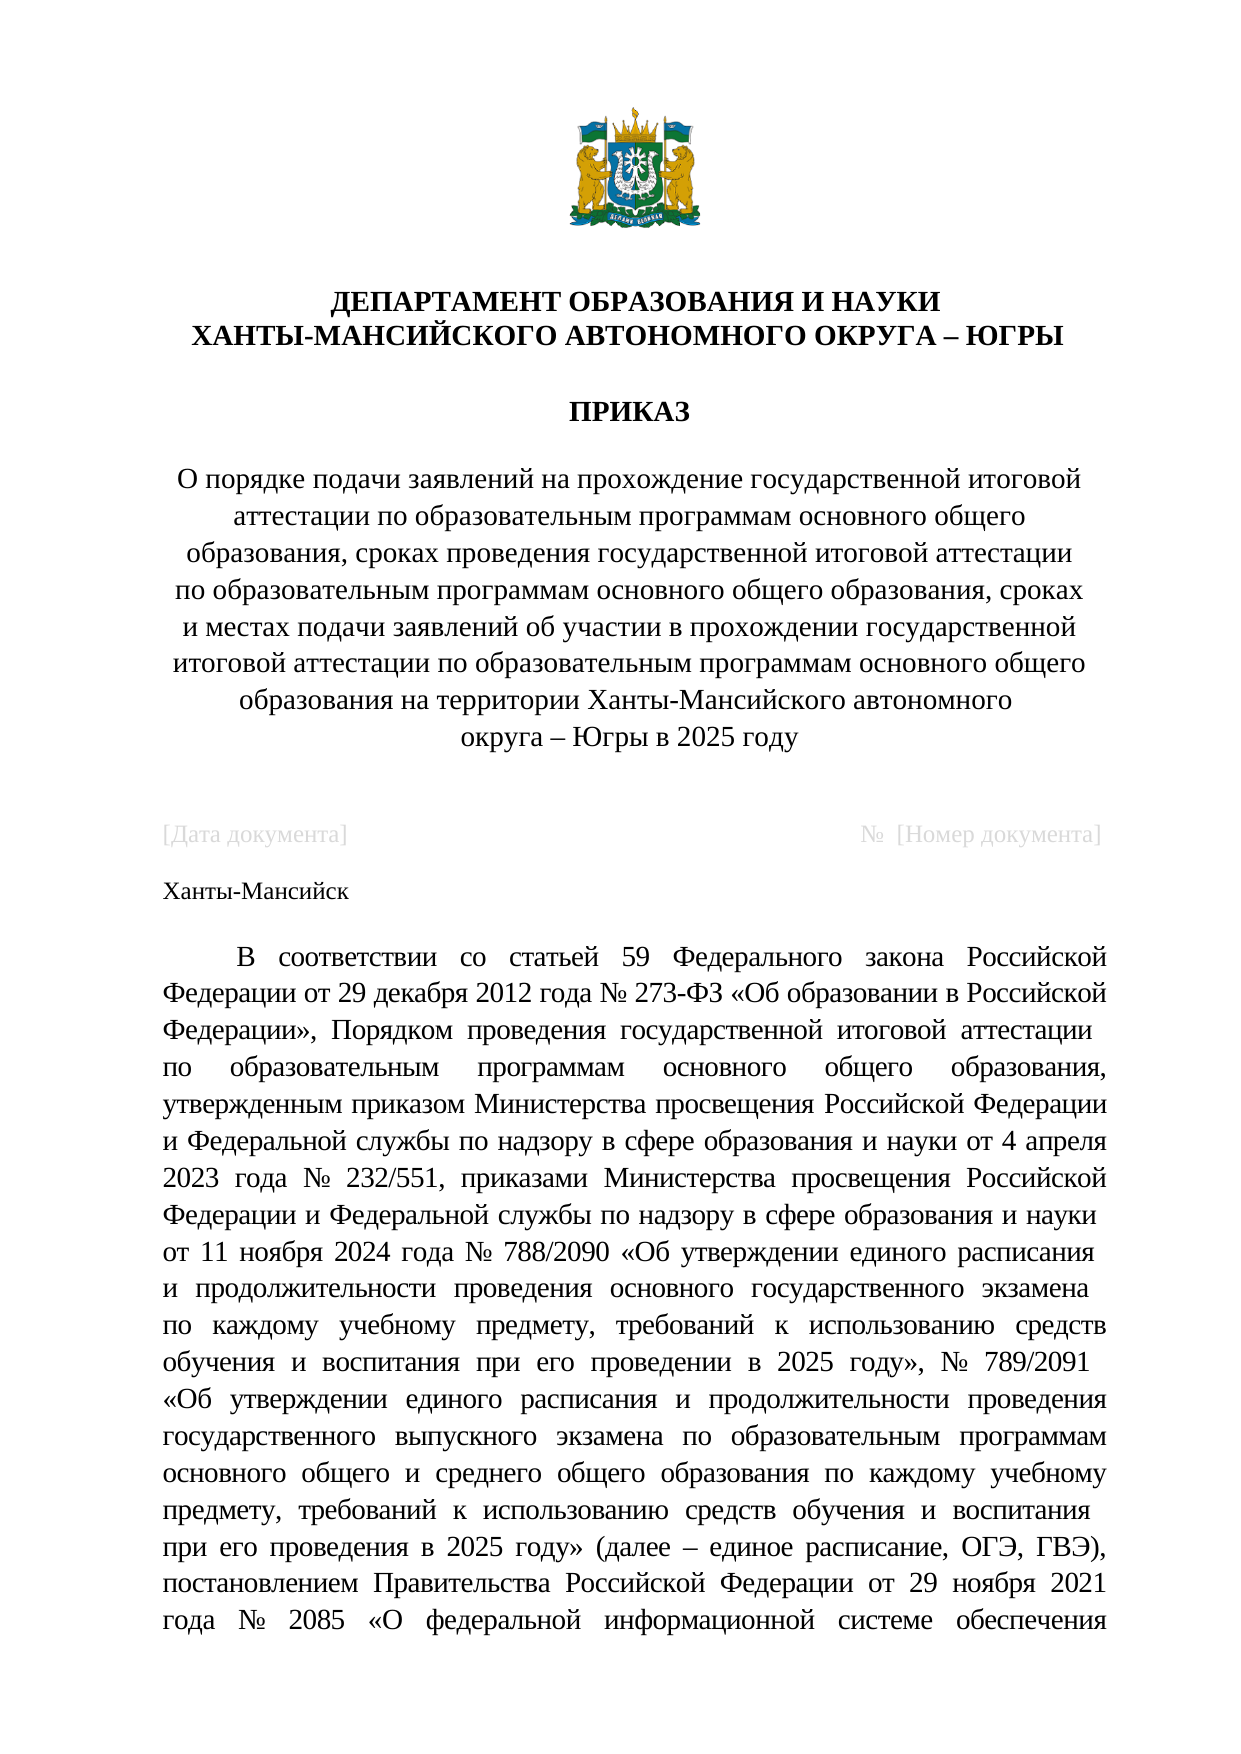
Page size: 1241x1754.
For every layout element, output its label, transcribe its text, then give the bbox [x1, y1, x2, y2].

picture [569, 107, 701, 228]
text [162, 939, 1107, 1636]
text [Дата документа] № [Номер документа] [162, 819, 1107, 848]
text Ханты-Мансийск [162, 876, 1071, 905]
